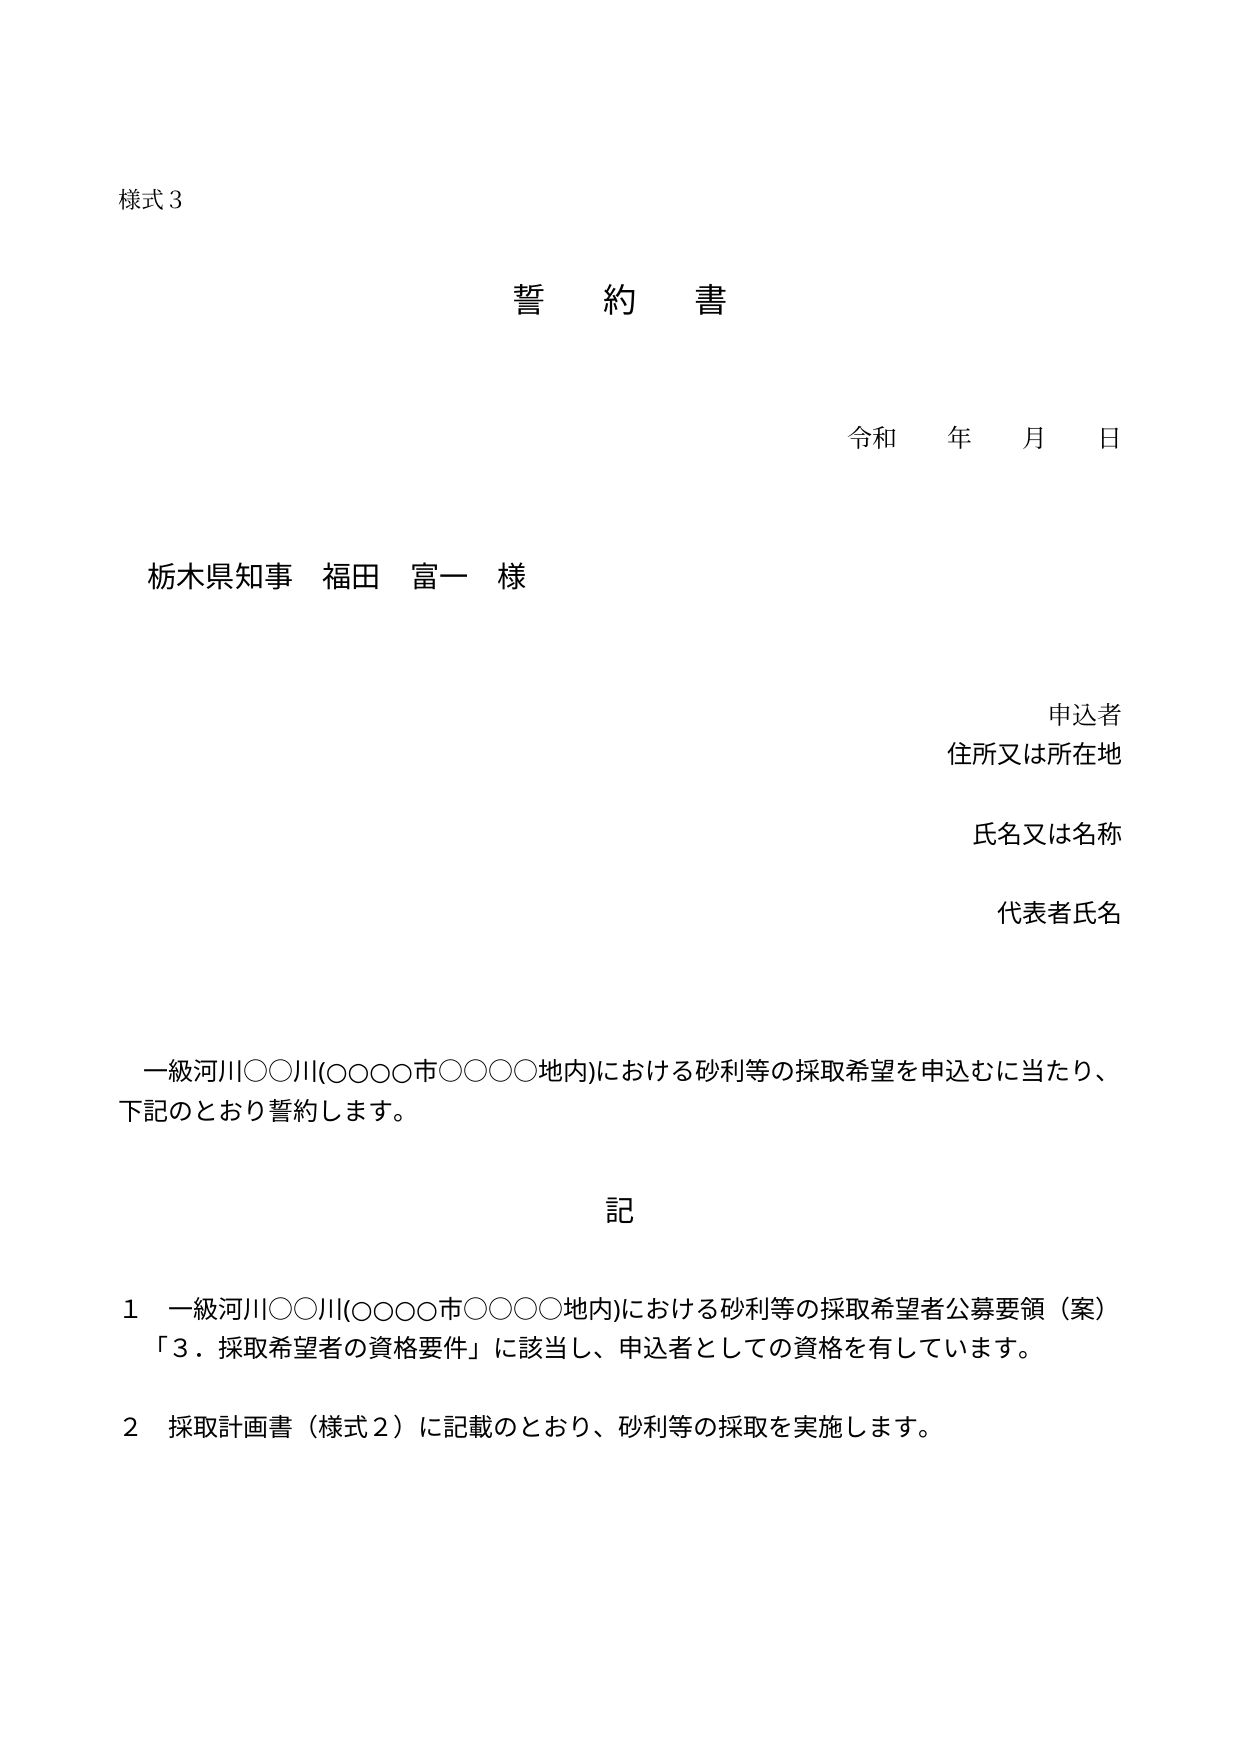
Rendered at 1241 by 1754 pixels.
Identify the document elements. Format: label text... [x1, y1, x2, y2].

text 代表者氏名 [118, 892, 1122, 931]
text 氏名又は名称 [118, 812, 1122, 852]
text 申込者 [118, 694, 1122, 733]
text 令和 年 月 日 [118, 417, 1122, 456]
text １ 一級河川○○川(○○○○市○○○○地内)における砂利等の採取希望者公募要領（案）「３．採取希望者の資格要件」に該当し、申込者としての資格を有しています。 [118, 1287, 1122, 1367]
text 住所又は所在地 [118, 733, 1122, 773]
text 誓約書 [118, 258, 1122, 337]
subtitle 記 [118, 1169, 1122, 1248]
text ２ 採取計画書（様式２）に記載のとおり、砂利等の採取を実施します。 [118, 1406, 1122, 1446]
text 一級河川○○川(○○○○市○○○○地内)における砂利等の採取希望を申込むに当たり、下記のとおり誓約します。 [118, 1050, 1122, 1129]
text 様式３ [118, 179, 1122, 219]
text 栃木県知事 福田 富一 様 [118, 535, 1122, 614]
